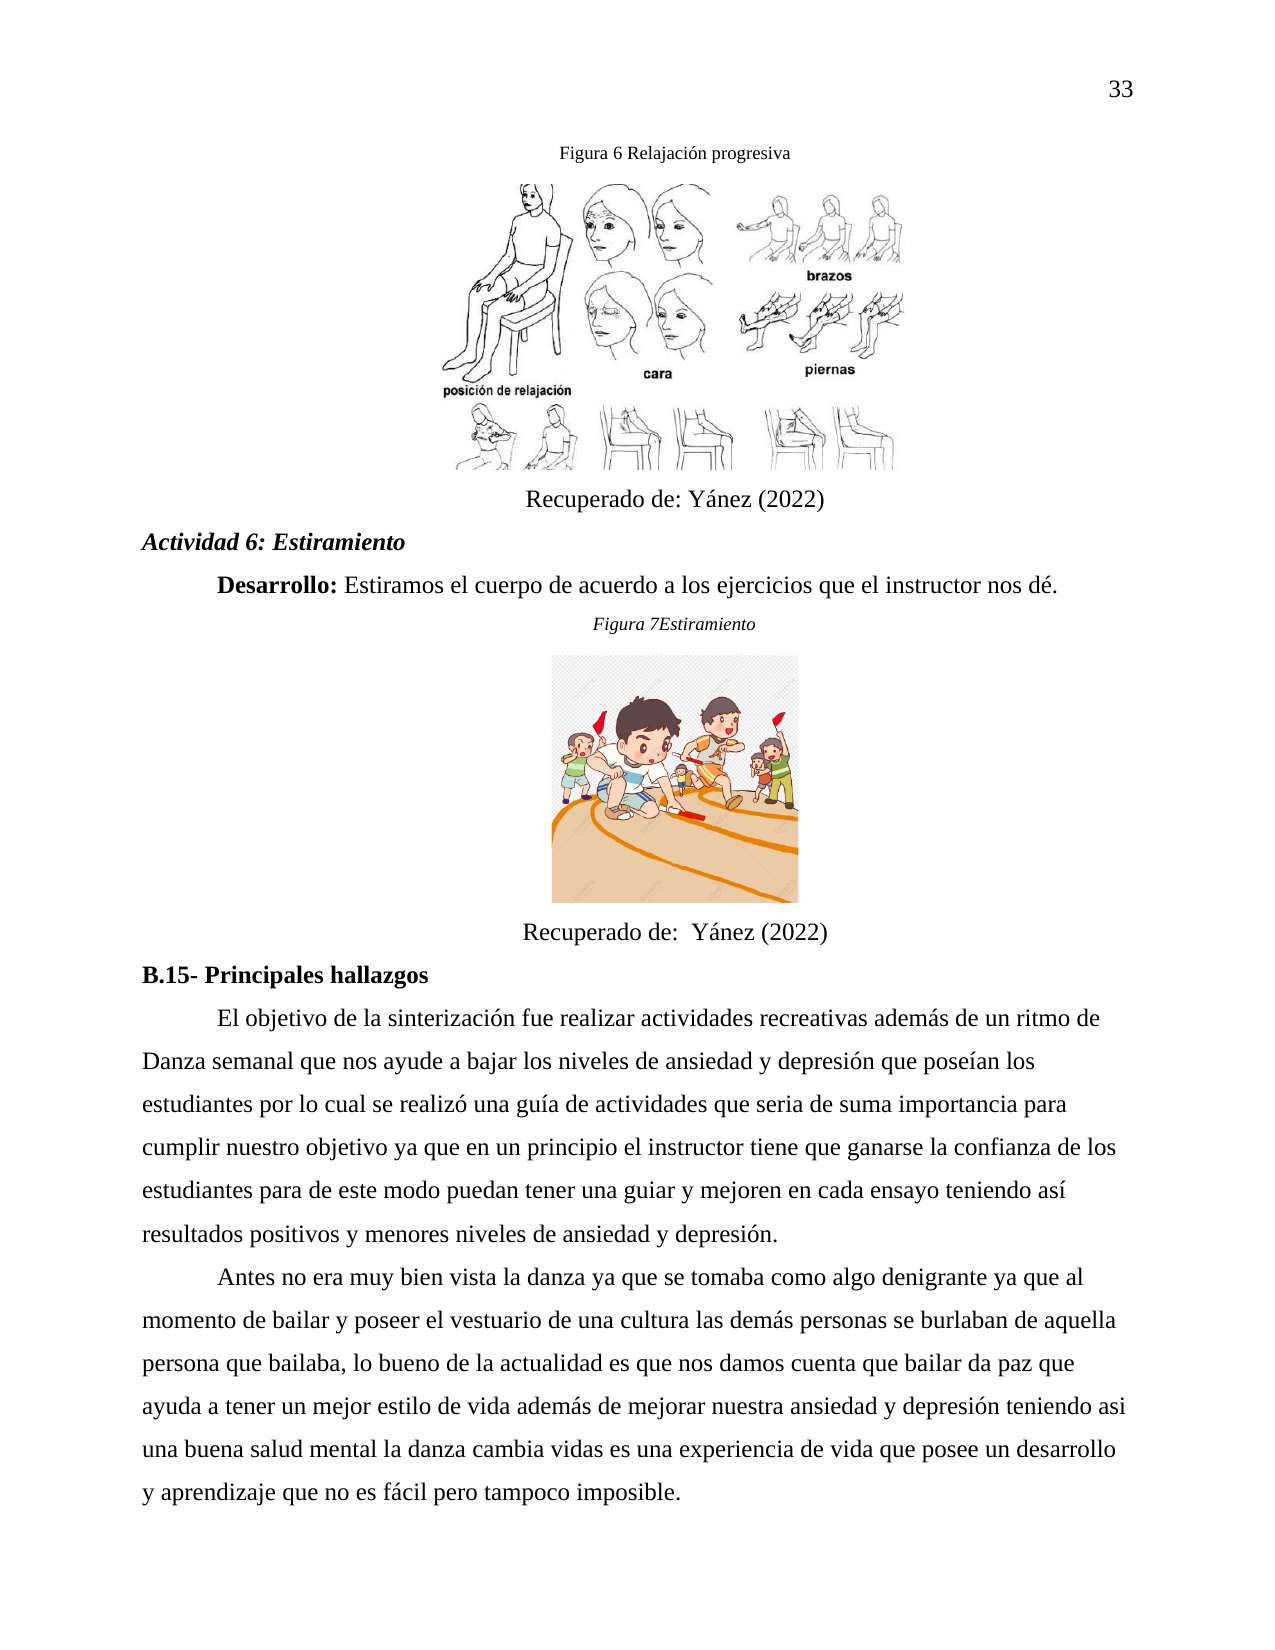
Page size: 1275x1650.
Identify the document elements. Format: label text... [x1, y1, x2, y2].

text Desarrollo: Estiramos el cuerpo de acuerdo a los ejercicios que el instructor nos dé. [142, 570, 1133, 599]
text Antes no era muy bien vista la danza ya que se tomaba como algo denigrante ya que al momento de bailar y poseer el vestuario de una cultura las demás personas se burlaban de aquella persona que bailaba, lo bueno de la actualidad es que nos damos cuenta que bailar da paz que ayuda a tener un mejor estilo de vida además de mejorar nuestra ansiedad y depresión teniendo asi una buena salud mental la danza cambia vidas es una experiencia de vida que posee un desarrollo y aprendizaje que no es fácil pero tampoco imposible. [142, 1262, 1133, 1506]
text El objetivo de la sinterización fue realizar actividades recreativas además de un ritmo de Danza semanal que nos ayude a bajar los niveles de ansiedad y depresión que poseían los estudiantes por lo cual se realizó una guía de actividades que seria de suma importancia para cumplir nuestro objetivo ya que en un principio el instructor tiene que ganarse la confianza de los estudiantes para de este modo puedan tener una guiar y mejoren en cada ensayo teniendo así resultados positivos y menores niveles de ansiedad y depresión. [142, 1003, 1133, 1247]
picture [440, 184, 910, 470]
text Recuperado de: Yánez (2022) [142, 917, 1133, 946]
subtitle Actividad 6: Estiramiento [142, 527, 1133, 556]
text Figura 7Estiramiento [142, 613, 1133, 635]
text Recuperado de: Yánez (2022) [142, 484, 1133, 512]
text Figura 6 Relajación progresiva [142, 142, 1133, 163]
picture [551, 655, 799, 903]
subtitle B.15- Principales hallazgos [142, 960, 1133, 989]
